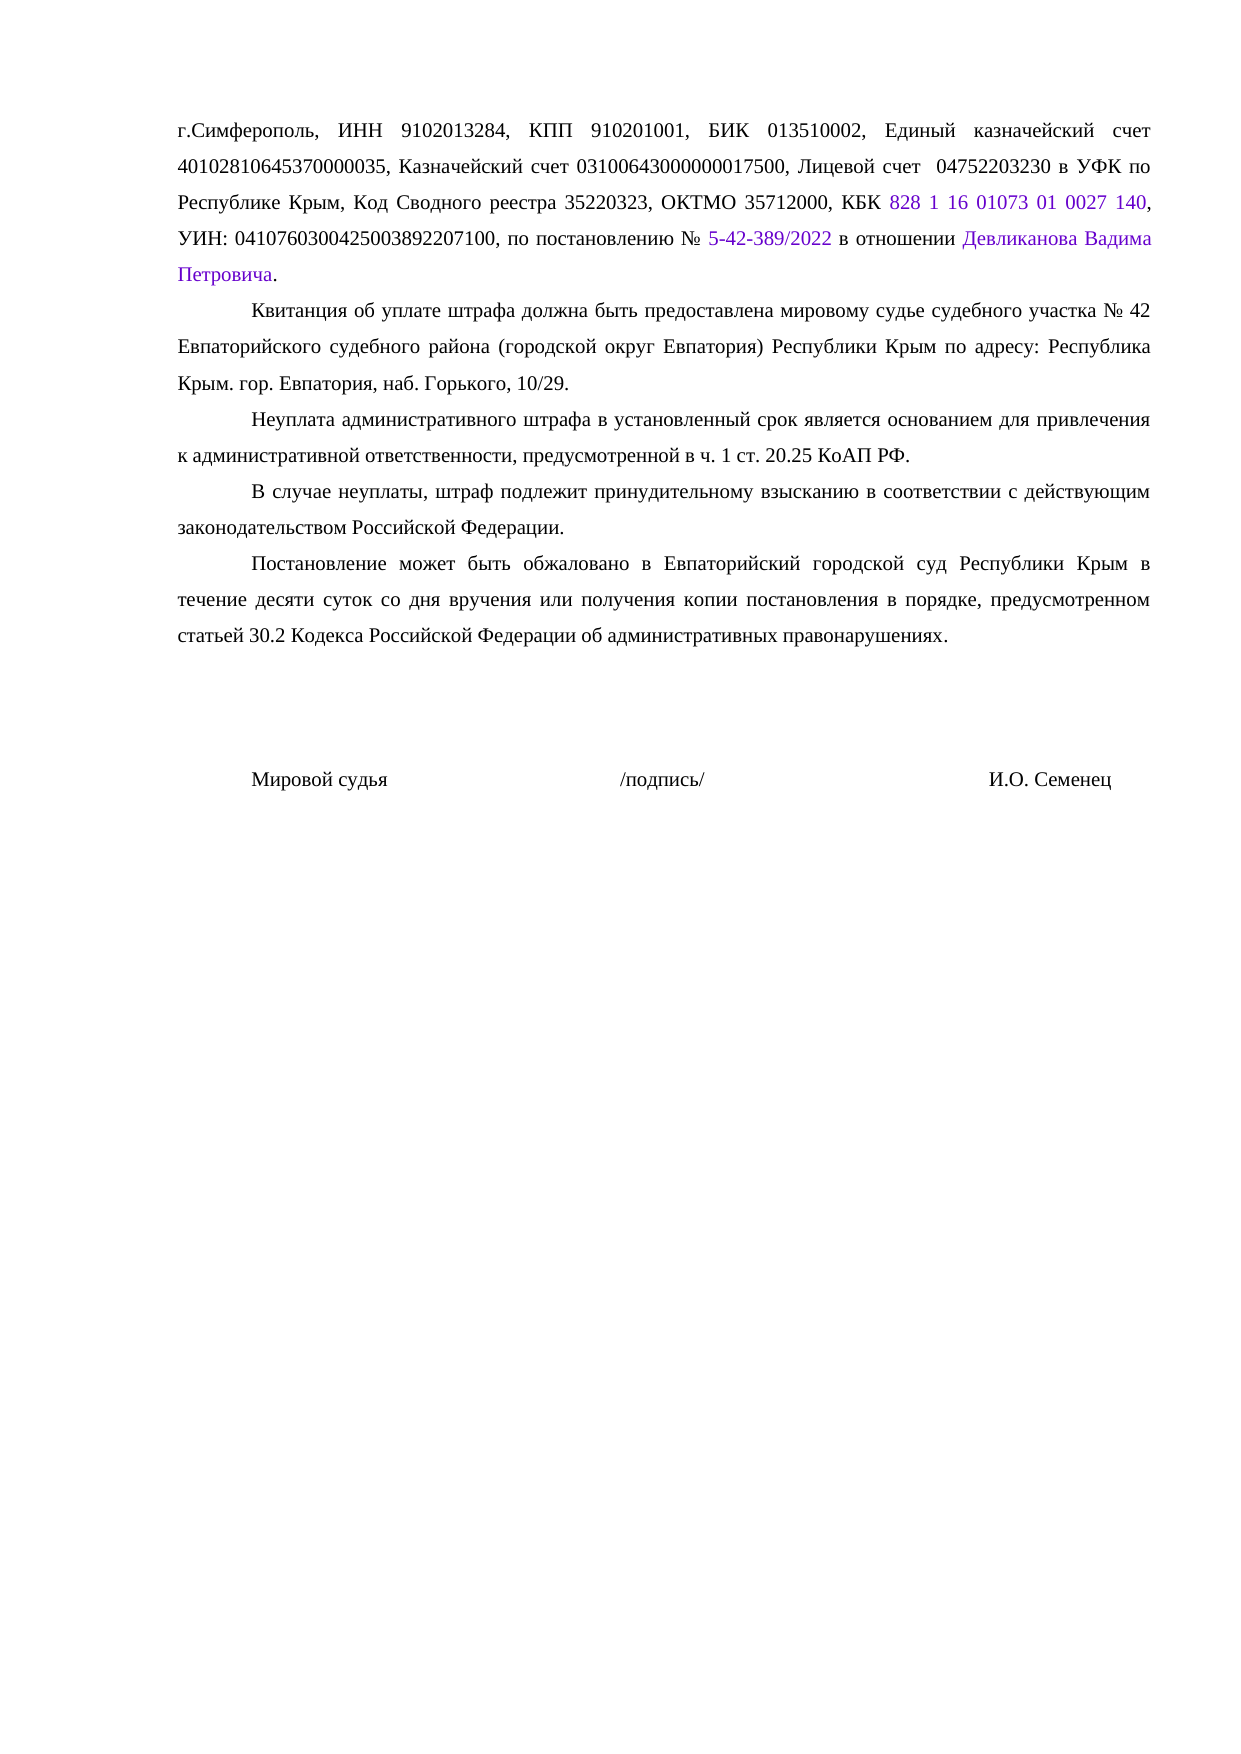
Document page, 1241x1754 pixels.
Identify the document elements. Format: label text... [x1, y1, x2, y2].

text Постановление может быть обжаловано в Евпаторийский городской суд Республики Крым в течение десяти суток со дня вручения или получения копии постановления в порядке, предусмотренном статьей 30.2 Кодекса Российской Федерации об административных правонарушениях. [177, 551, 1152, 647]
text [177, 118, 1152, 286]
text Неуплата административного штрафа в установленный срок является основанием для привлечения к административной ответственности, предусмотренной в ч. 1 ст. 20.25 КоАП РФ. [177, 406, 1152, 467]
text В случае неуплаты, штраф подлежит принудительному взысканию в соответствии с действующим законодательством Российской Федерации. [177, 478, 1152, 539]
text Квитанция об уплате штрафа должна быть предоставлена мировому судье судебного участка № 42 Евпаторийского судебного района (городской округ Евпатория) Республики Крым по адресу: Республика Крым. гор. Евпатория, наб. Горького, 10/29. [177, 298, 1152, 394]
text Мировой судья /подпись/ И.О. Семенец [177, 767, 1152, 791]
